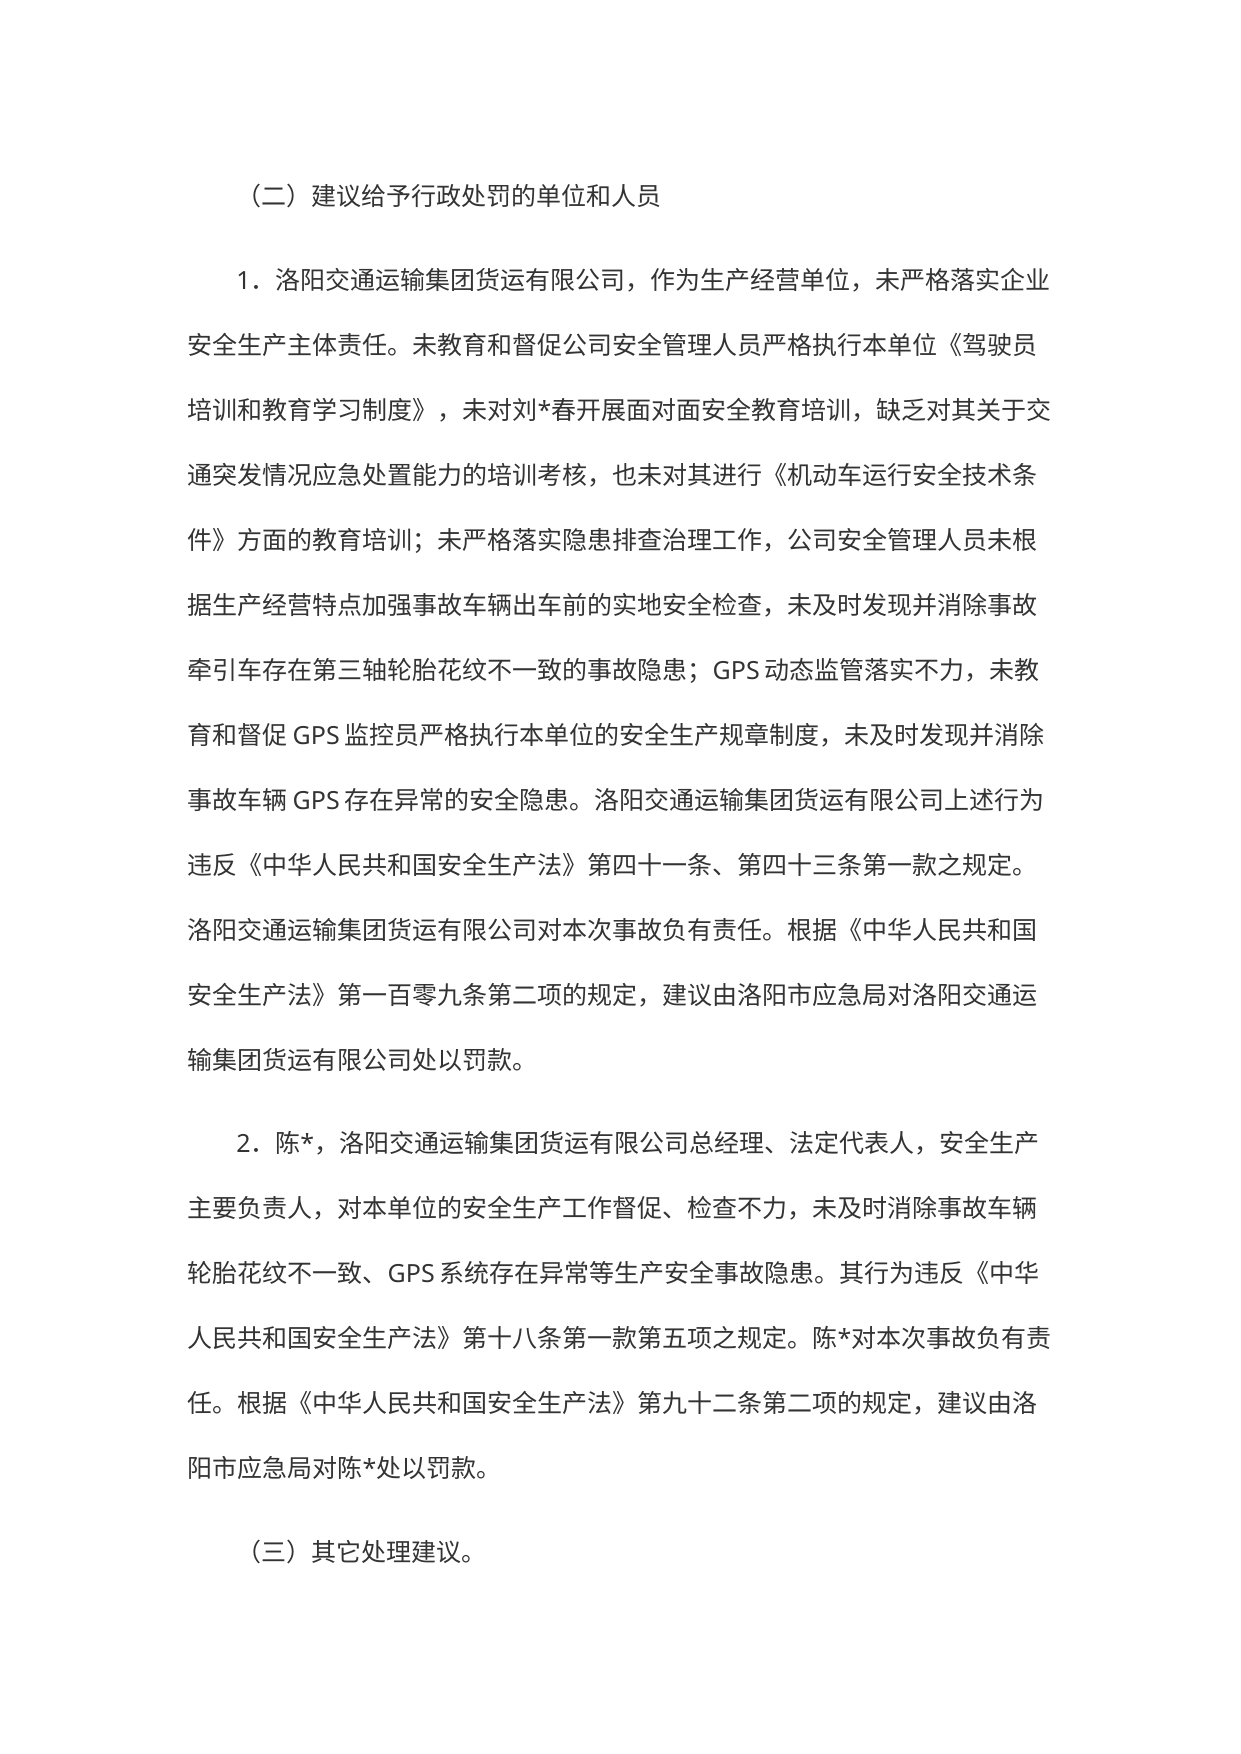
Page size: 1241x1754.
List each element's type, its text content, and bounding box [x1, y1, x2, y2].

text （二）建议给予行政处罚的单位和人员 [187, 162, 1053, 227]
text 1．洛阳交通运输集团货运有限公司，作为生产经营单位，未严格落实企业安全生产主体责任。未教育和督促公司安全管理人员严格执行本单位《驾驶员培训和教育学习制度》，未对刘*春开展面对面安全教育培训，缺乏对其关于交通突发情况应急处置能力的培训考核，也未对其进行《机动车运行安全技术条件》方面的教育培训；未严格落实隐患排查治理工作，公司安全管理人员未根据生产经营特点加强事故车辆出车前的实地安全检查，未及时发现并消除事故牵引车存在第三轴轮胎花纹不一致的事故隐患；GPS动态监管落实不力，未教育和督促GPS监控员严格执行本单位的安全生产规章制度，未及时发现并消除事故车辆GPS存在异常的安全隐患。洛阳交通运输集团货运有限公司上述行为违反《中华人民共和国安全生产法》第四十一条、第四十三条第一款之规定。洛阳交通运输集团货运有限公司对本次事故负有责任。根据《中华人民共和国安全生产法》第一百零九条第二项的规定，建议由洛阳市应急局对洛阳交通运输集团货运有限公司处以罚款。 [187, 246, 1053, 1091]
text 2．陈*，洛阳交通运输集团货运有限公司总经理、法定代表人，安全生产主要负责人，对本单位的安全生产工作督促、检查不力，未及时消除事故车辆轮胎花纹不一致、GPS系统存在异常等生产安全事故隐患。其行为违反《中华人民共和国安全生产法》第十八条第一款第五项之规定。陈*对本次事故负有责任。根据《中华人民共和国安全生产法》第九十二条第二项的规定，建议由洛阳市应急局对陈*处以罚款。 [187, 1109, 1053, 1499]
text （三）其它处理建议。 [187, 1518, 1053, 1583]
